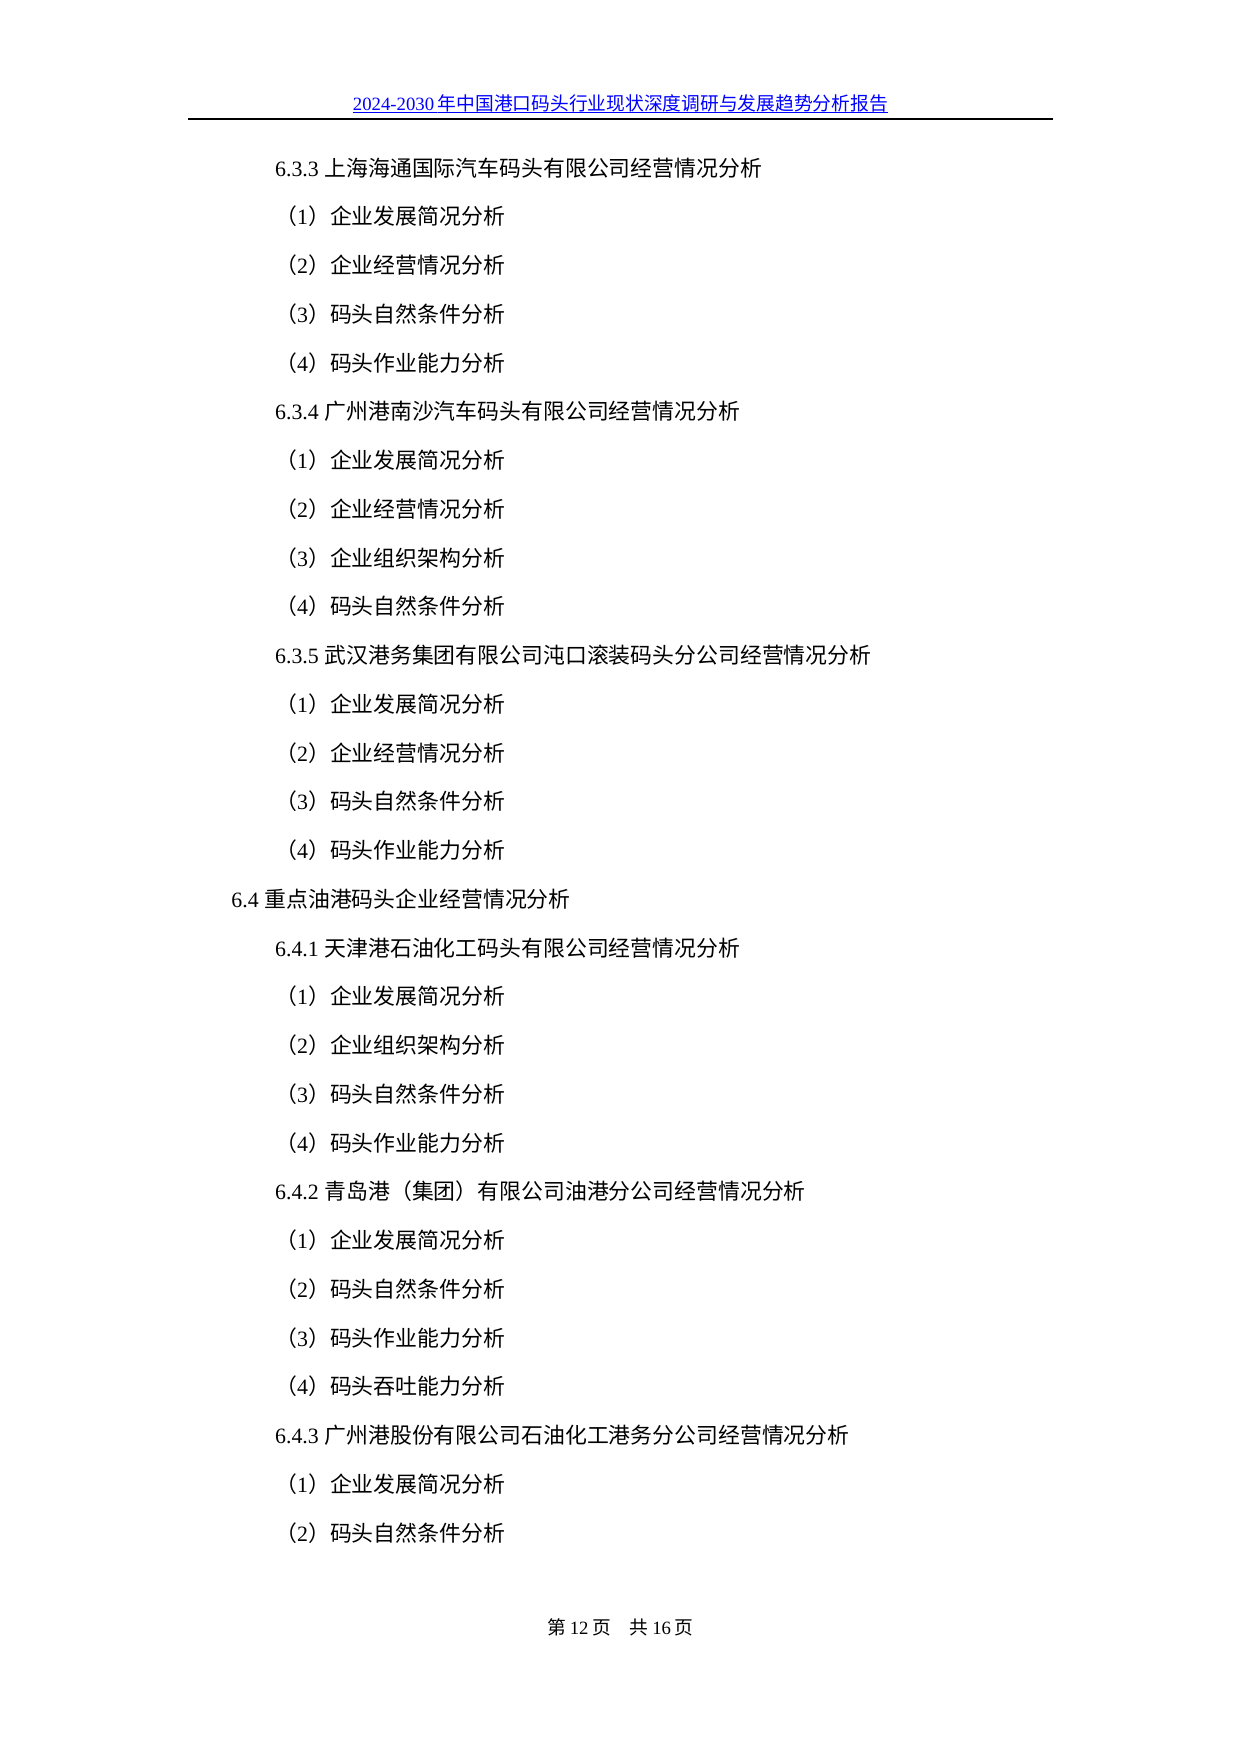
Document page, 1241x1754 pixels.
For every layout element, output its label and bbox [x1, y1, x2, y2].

text [187, 150, 1053, 1548]
